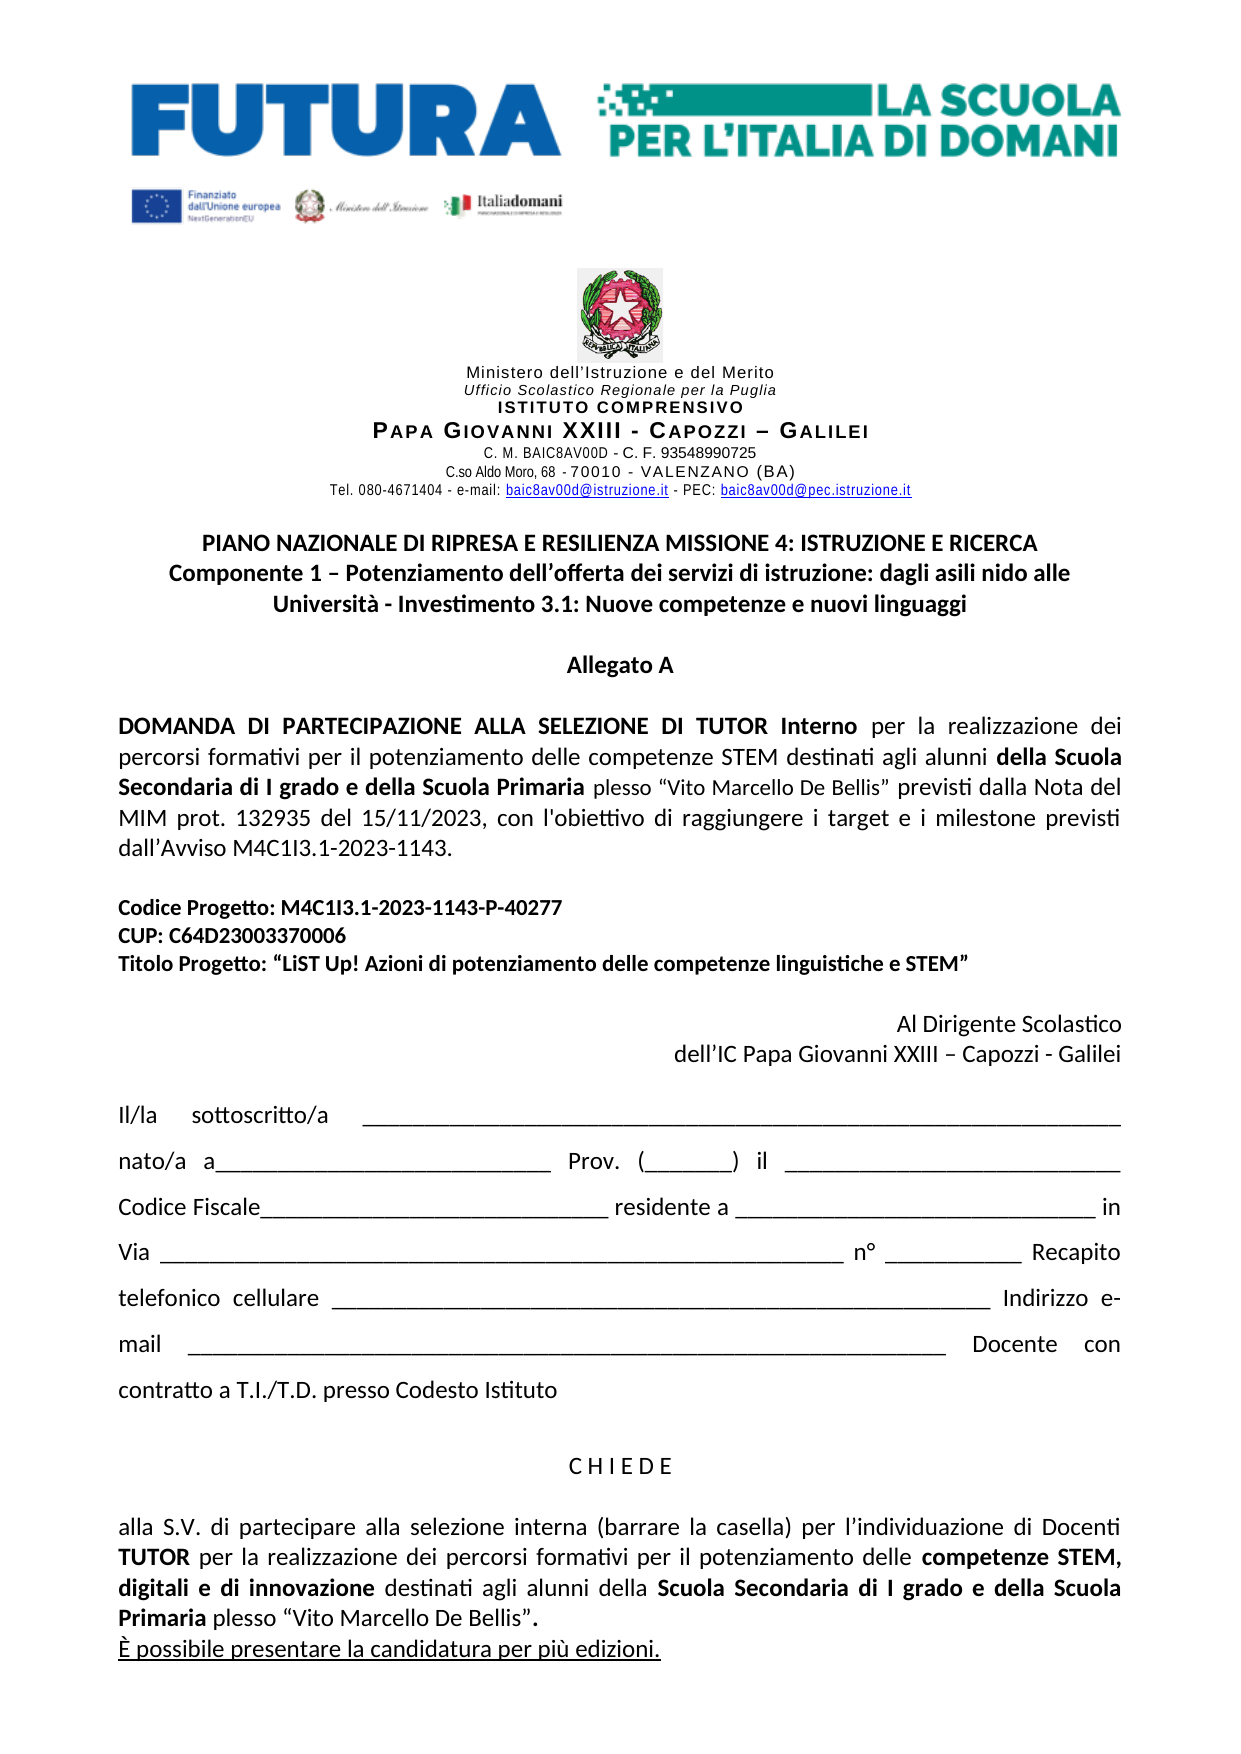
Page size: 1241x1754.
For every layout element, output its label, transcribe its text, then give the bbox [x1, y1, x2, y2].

text Codice Progetto: M4C1I3.1-2023-1143-P-40277 [118, 893, 1122, 921]
text CUP: C64D23003370006 [118, 921, 1122, 949]
text dell’IC Papa Giovanni XXIII – Capozzi - Galilei [118, 1038, 1122, 1069]
text Titolo Progetto: “LiST Up! Azioni di potenziamento delle competenze linguistiche e STEM” [118, 949, 1122, 977]
text PIANO NAZIONALE DI RIPRESA E RESILIENZA MISSIONE 4: ISTRUZIONE E RICERCA [118, 527, 1122, 557]
text Allegato A [118, 649, 1122, 679]
text C H I E D E [118, 1450, 1122, 1481]
text Al Dirigente Scolastico [118, 1008, 1122, 1038]
text È possibile presentare la candidatura per più edizioni. [118, 1633, 1122, 1664]
picture [116, 61, 1137, 241]
text DOMANDA DI PARTECIPAZIONE ALLA SELEZIONE DI TUTOR Interno per la realizzazione dei percorsi formativi per il potenziamento delle competenze STEM destinati agli alunni della Scuola Secondaria di I grado e della Scuola Primaria plesso “Vito Marcello De Bellis” previsti dalla Nota del MIM prot. 132935 del 15/11/2023, con l'obiettivo di raggiungere i target e i milestone previsti dall’Avviso M4C1I3.1-2023-1143. [118, 710, 1122, 863]
picture [577, 268, 664, 363]
text Componente 1 – Potenziamento dell’offerta dei servizi di istruzione: dagli asili nido alle Università - Investimento 3.1: Nuove competenze e nuovi linguaggi [118, 557, 1122, 618]
text alla S.V. di partecipare alla selezione interna (barrare la casella) per l’individuazione di Docenti TUTOR per la realizzazione dei percorsi formativi per il potenziamento delle competenze STEM, digitali e di innovazione destinati agli alunni della Scuola Secondaria di I grado e della Scuola Primaria plesso “Vito Marcello De Bellis”. [118, 1511, 1122, 1633]
text Il/la sottoscritto/a _____________________________________________________________ nato/a a___________________________ Prov. (_______) il ___________________________ Codice Fiscale____________________________ residente a _____________________________ in Via _______________________________________________________ n° ___________ Recapito telefonico cellulare _____________________________________________________ Indirizzo e-mail _____________________________________________________________ Docente con contratto a T.I./T.D. presso Codesto Istituto [118, 1099, 1122, 1404]
